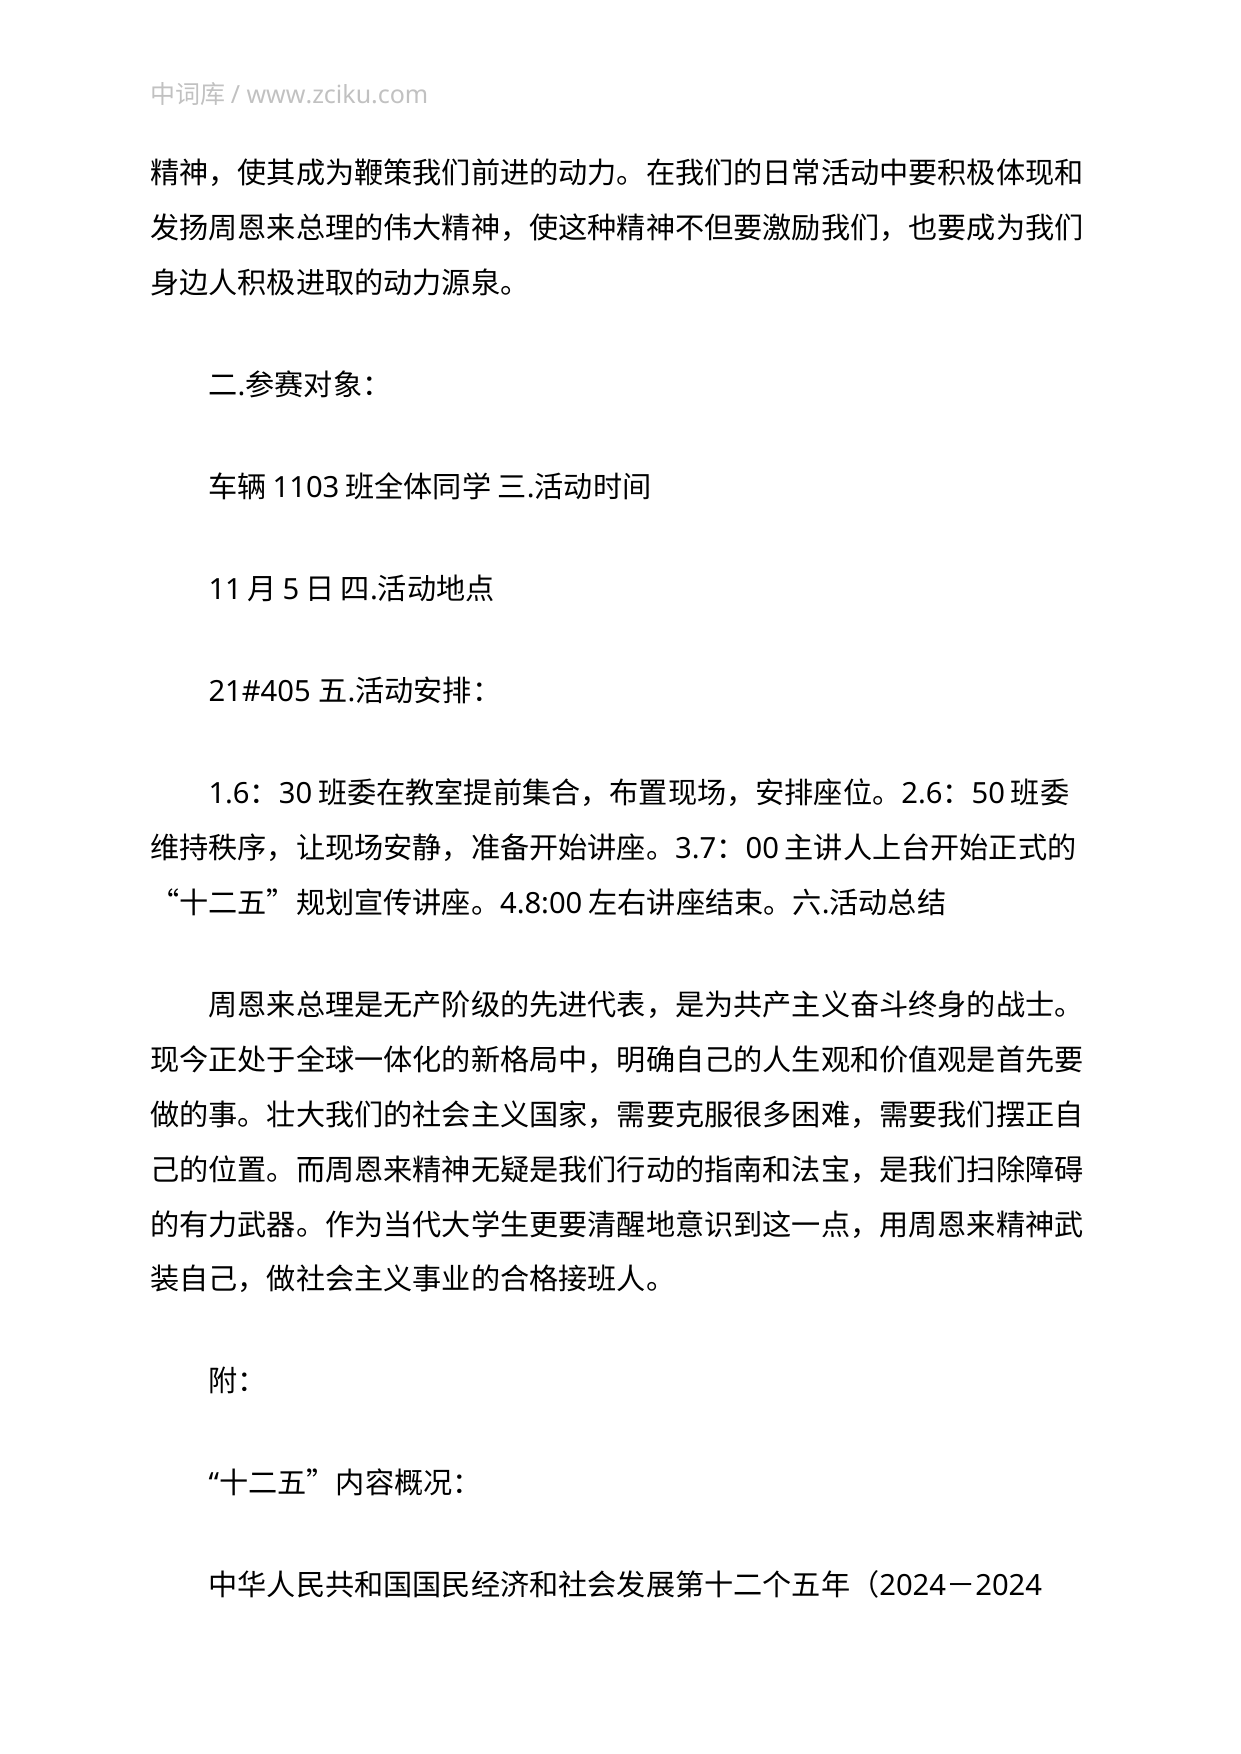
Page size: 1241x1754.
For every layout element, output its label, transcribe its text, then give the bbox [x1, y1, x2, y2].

text 二.参赛对象： [150, 362, 1090, 404]
text 1.6：30班委在教室提前集合，布置现场，安排座位。2.6：50班委维持秩序，让现场安静，准备开始讲座。3.7：00主讲人上台开始正式的“十二五”规划宣传讲座。4.8:00左右讲座结束。六.活动总结 [150, 769, 1090, 922]
text 21#405 五.活动安排： [150, 667, 1090, 710]
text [150, 150, 1090, 302]
text “十二五”内容概况： [150, 1459, 1090, 1502]
text 附： [150, 1358, 1090, 1400]
text 车辆1103班全体同学 三.活动时间 [150, 463, 1090, 506]
text 11月5日 四.活动地点 [150, 566, 1090, 608]
text 周恩来总理是无产阶级的先进代表，是为共产主义奋斗终身的战士。现今正处于全球一体化的新格局中，明确自己的人生观和价值观是首先要做的事。壮大我们的社会主义国家，需要克服很多困难，需要我们摆正自己的位置。而周恩来精神无疑是我们行动的指南和法宝，是我们扫除障碍的有力武器。作为当代大学生更要清醒地意识到这一点，用周恩来精神武装自己，做社会主义事业的合格接班人。 [150, 981, 1090, 1298]
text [150, 1561, 1090, 1604]
